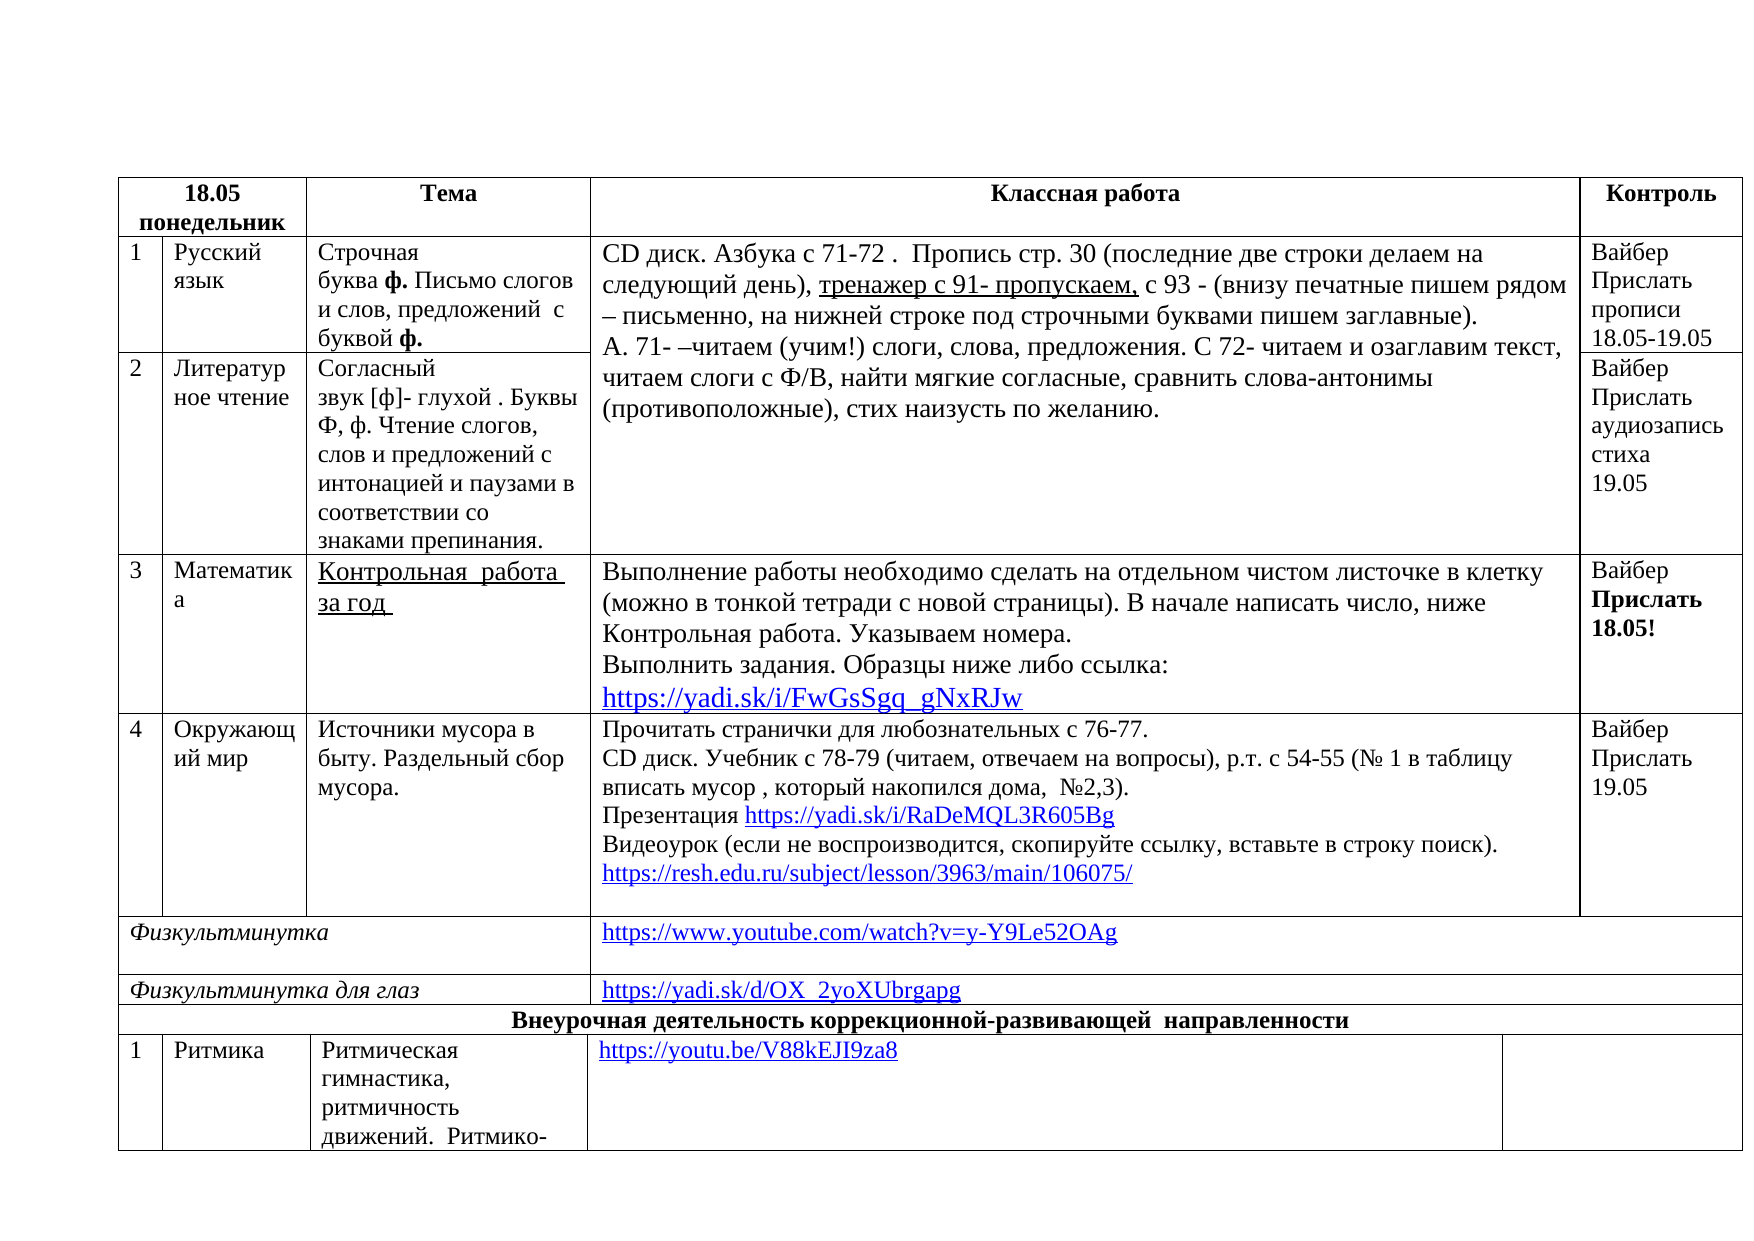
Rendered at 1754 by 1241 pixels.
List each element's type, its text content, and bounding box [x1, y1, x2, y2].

table_cell Литературное чтение [163, 353, 306, 554]
table_cell 2 [119, 353, 162, 554]
table_cell 3 [119, 555, 162, 713]
table_cell Согласный звук [ф]- глухой . Буквы Ф, ф. Чтение слогов, слов и предложений с интонацией и паузами в соответствии со знаками препинания. [307, 353, 590, 554]
table_cell Внеурочная деятельность коррекционной-развивающей направленности [119, 1005, 1742, 1034]
table_header Классная работа [591, 178, 1579, 236]
table_cell Ритмика [163, 1035, 310, 1150]
table_cell [1503, 1035, 1742, 1150]
table_cell Выполнение работы необходимо сделать на отдельном чистом листочке в клетку (можно в тонкой тетради с новой страницы). В начале написать число, ниже Контрольная работа. Указываем номера. Выполнить задания. Образцы ниже либо ссылка: https://yadi.sk/i/FwGsSgq_gNxRJw [591, 555, 1579, 713]
table_cell СD диск. Азбука с 71-72 . Пропись стр. 30 (последние две строки делаем на следующий день), тренажер с 91- пропускаем, с 93 - (внизу печатные пишем рядом – письменно, на нижней строке под строчными буквами пишем заглавные). А. 71- –читаем (учим!) слоги, слова, предложения. С 72- читаем и озаглавим текст, читаем слоги с Ф/В, найти мягкие согласные, сравнить слова-антонимы (противоположные), стих наизусть по желанию. [591, 237, 1579, 554]
table_cell https://yadi.sk/d/OX_2yoXUbrgapg [591, 975, 1742, 1004]
table_cell Физкультминутка для глаз [119, 975, 590, 1004]
table_cell 1 [119, 237, 162, 352]
table_cell Вайбер Прислать аудиозапись стиха 19.05 [1581, 353, 1742, 554]
table_header Контроль [1581, 178, 1742, 236]
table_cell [588, 1035, 1502, 1150]
table_cell Вайбер Прислать прописи 18.05-19.05 [1581, 237, 1742, 352]
table_cell Русский язык [163, 237, 306, 352]
table_cell Физкультминутка [119, 917, 590, 974]
table_cell Строчная буква ф. Письмо слогов и слов, предложений с буквой ф. [307, 237, 590, 352]
table_cell Прочитать странички для любознательных с 76-77. СD диск. Учебник с 78-79 (читаем, отвечаем на вопросы), р.т. с 54-55 (№ 1 в таблицу вписать мусор , который накопился дома, №2,3). Презентация https://yadi.sk/i/RaDeMQL3R605Bg Видеоурок (если не воспроизводится, скопируйте ссылку, вставьте в строку поиск). https://resh.edu.ru/subject/lesson/3963/main/106075/ [591, 714, 1579, 916]
table_header 18.05 понедельник [119, 178, 306, 236]
table_cell Вайбер Прислать 18.05! [1581, 555, 1742, 713]
table_cell Вайбер Прислать 19.05 [1581, 714, 1742, 916]
table_cell Источники мусора в быту. Раздельный сбор мусора. [307, 714, 590, 916]
table_cell Математика [163, 555, 306, 713]
table_cell 1 [119, 1035, 162, 1150]
table_cell 4 [119, 714, 162, 916]
table_cell https://www.youtube.com/watch?v=y-Y9Le52OAg [591, 917, 1742, 974]
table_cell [311, 1035, 587, 1150]
table_cell Контрольная работа за год [307, 555, 590, 713]
table_cell Окружающий мир [163, 714, 306, 916]
table_header Тема [307, 178, 590, 236]
